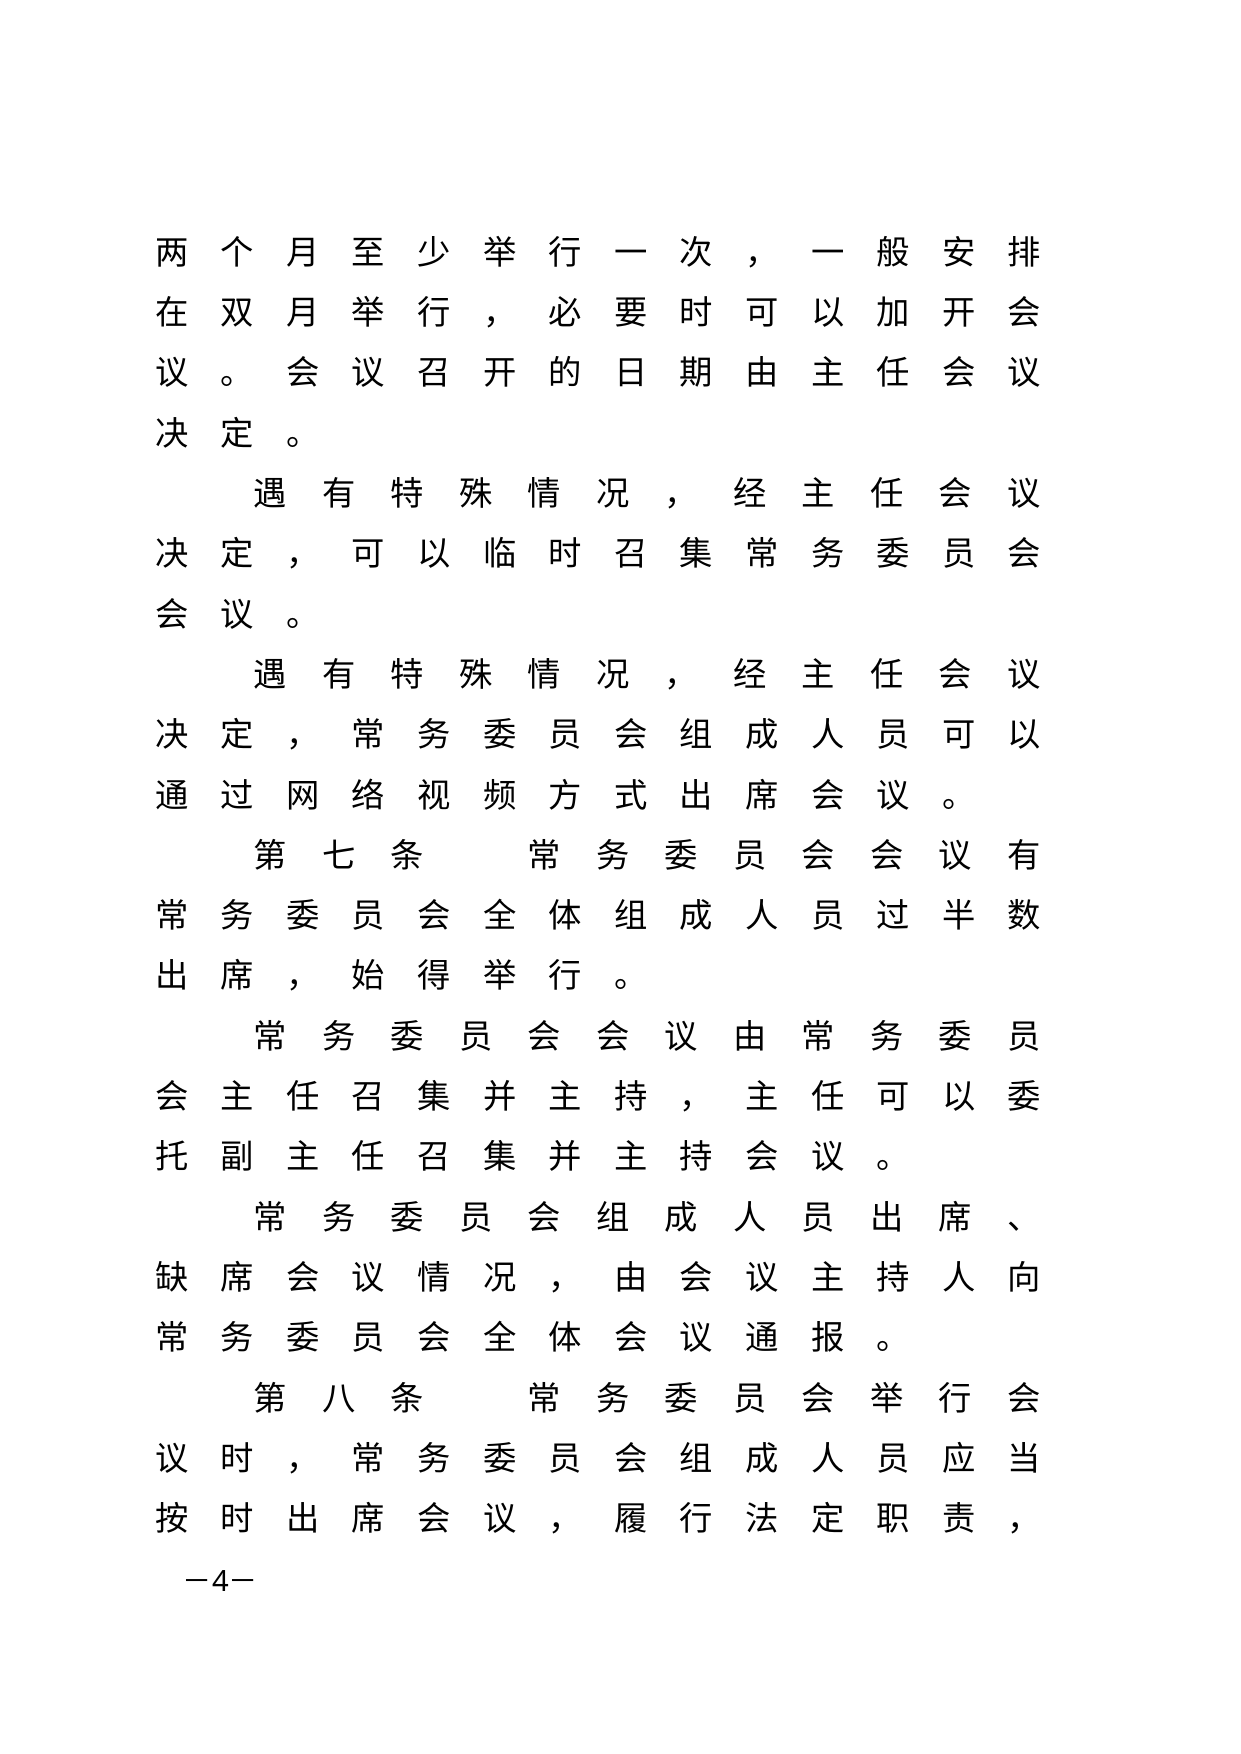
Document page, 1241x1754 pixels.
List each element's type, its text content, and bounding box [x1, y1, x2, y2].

text 第六条 常务委员会会议每两个月至少举行一次，一般安排在双月举行，必要时可以加开会议。会议召开的日期由主任会议决定。 [155, 219, 1073, 461]
text 遇有特殊情况，经主任会议决定，可以临时召集常务委员会会议。 [155, 461, 1073, 642]
text 第七条 常务委员会会议有常务委员会全体组成人员过半数出席，始得举行。 [155, 823, 1073, 1003]
text 常务委员会组成人员出席、缺席会议情况，由会议主持人向常务委员会全体会议通报。 [155, 1184, 1073, 1365]
text 第八条 常务委员会举行会议时，常务委员会组成人员应当按时出席会议，履行法定职责，因下列原因之一不能参加会议的，方可申请请假： [155, 1365, 1073, 1546]
text 常务委员会会议由常务委员会主任召集并主持，主任可以委托副主任召集并主持会议。 [155, 1003, 1073, 1184]
text 遇有特殊情况，经主任会议决定，常务委员会组成人员可以通过网络视频方式出席会议。 [155, 642, 1073, 823]
